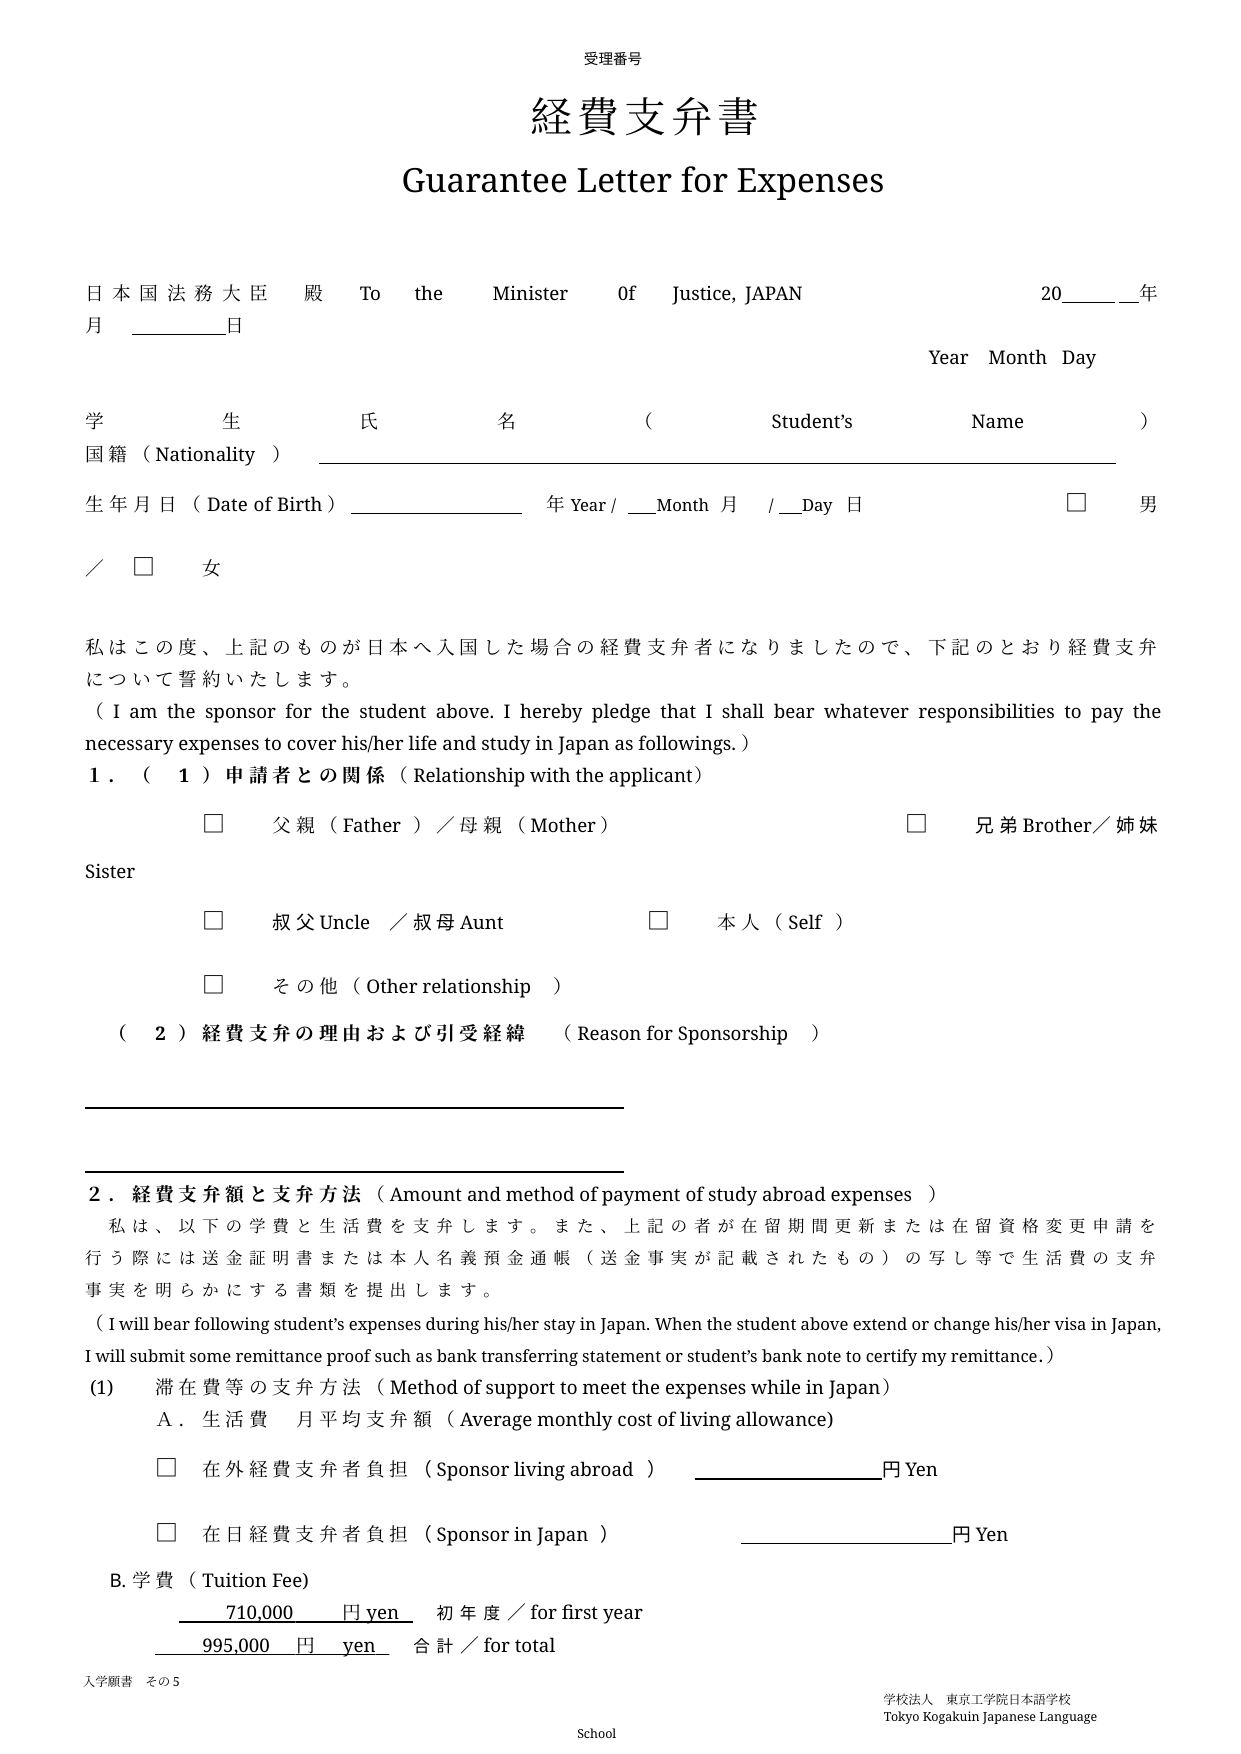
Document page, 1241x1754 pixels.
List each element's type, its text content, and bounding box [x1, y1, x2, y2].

text B. 学費（Tuition Fee) [85, 1563, 1163, 1596]
text Year Month Day [85, 340, 1163, 372]
text 経費支弁書 [118, 83, 1163, 147]
text 995,000 円 yen 合計／for total [85, 1628, 1163, 1660]
text 父親（Father）／母親（Mother） 兄弟Brother／姉妹Sister [85, 791, 1163, 887]
text その他（Other relationship） [85, 952, 1163, 1016]
text ２.経費支弁額と支弁方法（Amount and method of payment of study abroad expenses） [85, 1177, 1163, 1209]
text （ 2 ）経費支弁の理由および引受経緯 （Reason for Sponsorship） [85, 1016, 1163, 1048]
text 生年月日（Date of Birth） 年Year / Month月 / Day 日 男 ／ 女 [85, 469, 1163, 598]
text (1) 滞在費等の支弁方法（Method of support to meet the expenses while in Japan） [85, 1370, 1163, 1402]
text １.（ 1 ）申請者との関係（Relationship with the applicant） [85, 759, 1163, 791]
text 学生氏名（Student’s Name） 国籍（Nationality） [85, 404, 1163, 469]
text （I am the sponsor for the student above. I hereby pledge that I shall bear whatever responsibilities to pay the necessary expenses to cover his/her life and study in Japan as followings.） [85, 694, 1163, 759]
text 710,000 円yen 初年度／for first year [85, 1596, 1163, 1628]
text 在日経費支弁者負担（Sponsor in Japan） 円Yen [85, 1499, 1163, 1563]
text （I will bear following student’s expenses during his/her stay in Japan. When the student above extend or change his/her visa in Japan, I will submit some remittance proof such as bank transferring statement or student’s bank note to certify my remittance.） [85, 1306, 1163, 1370]
text 私はこの度、上記のものが日本へ入国した場合の経費支弁者になりましたので、下記のとおり経費支弁について誓約いたします。 [85, 630, 1163, 694]
text 在外経費支弁者負担（Sponsor living abroad） 円Yen [85, 1434, 1163, 1499]
text 叔父Uncle／叔母Aunt 本人（Self） [85, 887, 1163, 952]
text 私は、以下の学費と生活費を支弁します。また、上記の者が在留期間更新または在留資格変更申請を行う際には送金証明書または本人名義預金通帳（送金事実が記載されたもの）の写し等で生活費の支弁事実を明らかにする書類を提出します。 [85, 1209, 1163, 1306]
text 日本国法務大臣 殿 To the Minister 0f Justice, JAPAN 20 年 月 日 [85, 276, 1163, 340]
text Guarantee Letter for Expenses [118, 147, 1163, 211]
text Ａ.生活費 月平均支弁額（Average monthly cost of living allowance) [85, 1402, 1163, 1434]
